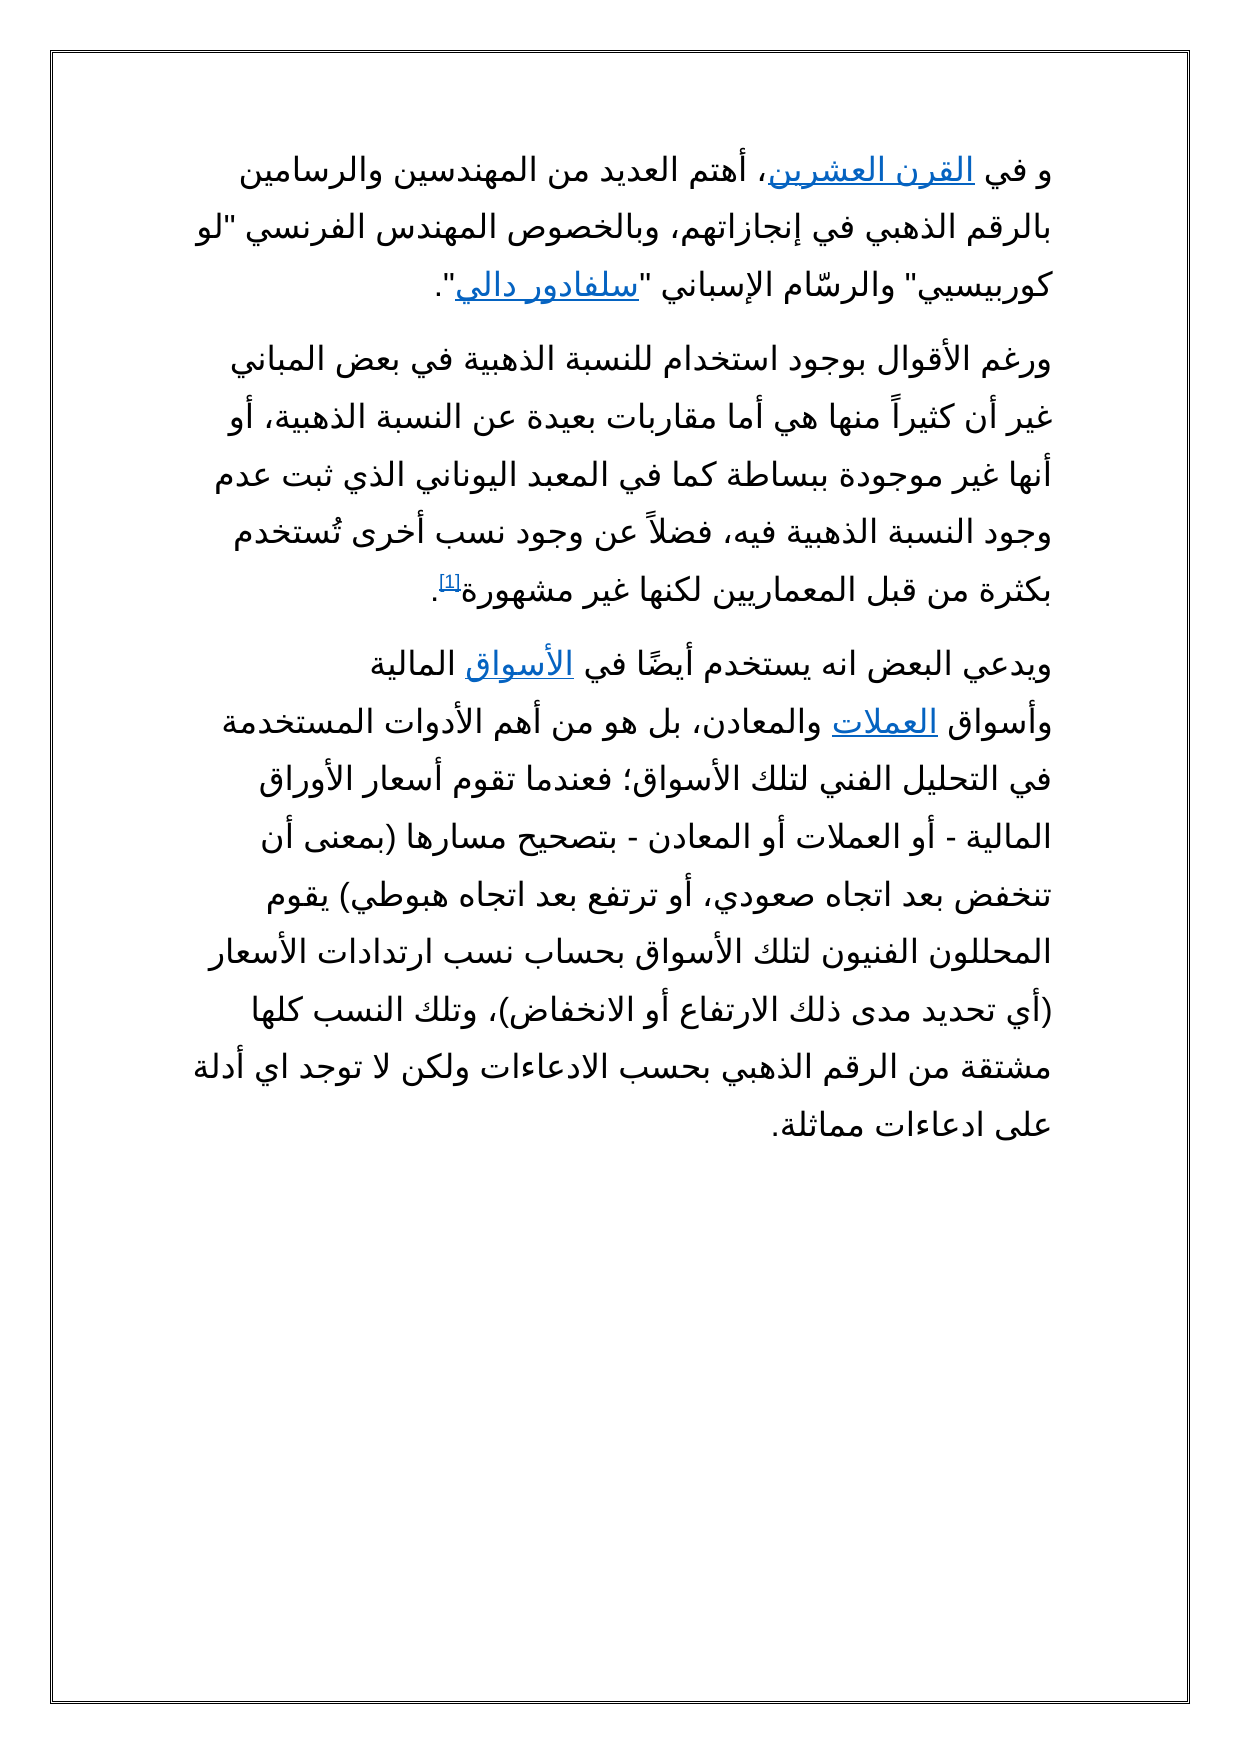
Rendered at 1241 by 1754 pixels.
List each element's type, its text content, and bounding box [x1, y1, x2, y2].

text ويدعي البعض انه يستخدم أيضًا في الأسواق المالية وأسواق العملات والمعادن، بل هو من أهم الأدوات المستخدمة في التحليل الفني لتلك الأسواق؛ فعندما تقوم أسعار الأوراق المالية - أو العملات أو المعادن - بتصحيح مسارها (بمعنى أن تنخفض بعد اتجاه صعودي، أو ترتفع بعد اتجاه هبوطي) يقوم المحللون الفنيون لتلك الأسواق بحساب نسب ارتدادات الأسعار (أي تحديد مدى ذلك الارتفاع أو الانخفاض)، وتلك النسب كلها مشتقة من الرقم الذهبي بحسب الادعاءات ولكن لا توجد اي أدلة على ادعاءات مماثلة. [187, 644, 1053, 1143]
text و في القرن العشرين، أهتم العديد من المهندسين والرسامين بالرقم الذهبي في إنجازاتهم، وبالخصوص المهندس الفرنسي "لو كوربيسيي" والرسّام الإسباني "سلفادور دالي". [187, 150, 1053, 304]
text ورغم الأقوال بوجود استخدام للنسبة الذهبية في بعض المباني غير أن كثيراً منها هي أما مقاربات بعيدة عن النسبة الذهبية، أو أنها غير موجودة ببساطة كما في المعبد اليوناني الذي ثبت عدم وجود النسبة الذهبية فيه، فضلاً عن وجود نسب أخرى تُستخدم بكثرة من قبل المعماريين لكنها غير مشهورة[1]. [187, 339, 1053, 608]
